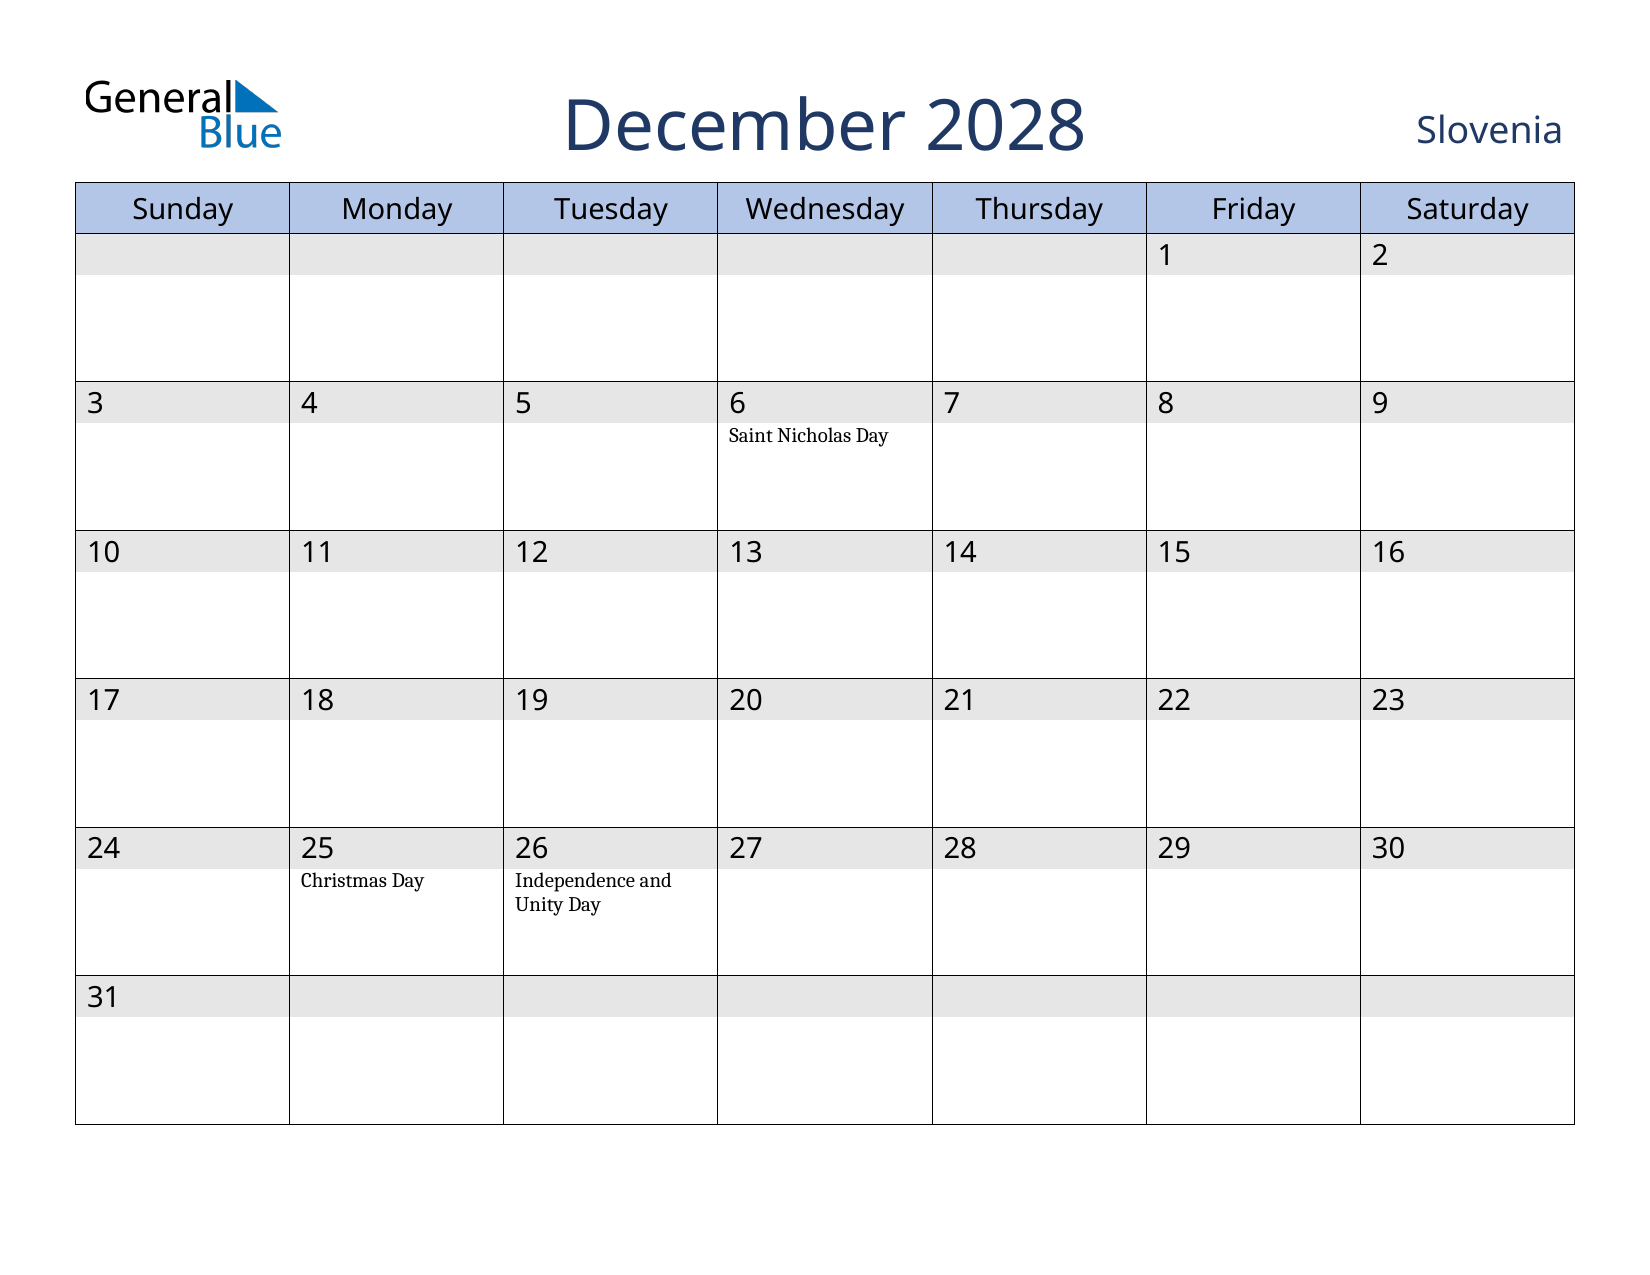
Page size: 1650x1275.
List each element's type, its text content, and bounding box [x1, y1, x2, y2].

table_cell [933, 869, 1146, 975]
table_cell 19 [504, 679, 717, 720]
table_cell 11 [290, 531, 503, 572]
table_cell [290, 572, 503, 678]
table_cell [290, 720, 503, 827]
table_cell [1147, 423, 1360, 530]
table_cell 30 [1361, 828, 1574, 869]
table_cell [504, 572, 717, 678]
table_cell [76, 720, 289, 827]
table_header [76, 75, 503, 182]
table_cell [718, 275, 932, 381]
picture [86, 80, 281, 148]
table_cell [1361, 275, 1574, 381]
table_cell 4 [290, 382, 503, 423]
table_cell 21 [933, 679, 1146, 720]
table_cell Christmas Day [290, 869, 503, 975]
table_cell 14 [933, 531, 1146, 572]
table_cell [504, 720, 717, 827]
table_cell [504, 234, 717, 275]
table_cell 22 [1147, 679, 1360, 720]
table_cell [1147, 869, 1360, 975]
table_cell [504, 976, 717, 1017]
table_cell 3 [76, 382, 289, 423]
table_cell 27 [718, 828, 932, 869]
table_cell [718, 720, 932, 827]
table_cell [1361, 423, 1574, 530]
table_cell [718, 1017, 932, 1123]
table_cell [1147, 1017, 1360, 1123]
table_cell [76, 423, 289, 530]
table_cell [1147, 275, 1360, 381]
table_cell [290, 234, 503, 275]
table_cell [290, 976, 503, 1017]
table_cell [933, 572, 1146, 678]
table_cell [76, 234, 289, 275]
table_cell 17 [76, 679, 289, 720]
table_cell 12 [504, 531, 717, 572]
table_cell 5 [504, 382, 717, 423]
table_cell [1361, 869, 1574, 975]
table_cell Thursday [933, 183, 1146, 233]
table_cell [76, 572, 289, 678]
table_cell [290, 275, 503, 381]
table_cell 18 [290, 679, 503, 720]
table_cell Tuesday [504, 183, 717, 233]
table_cell [76, 869, 289, 975]
table_cell 28 [933, 828, 1146, 869]
table_cell 7 [933, 382, 1146, 423]
table_cell [933, 423, 1146, 530]
table_cell [1147, 572, 1360, 678]
table_cell [1361, 720, 1574, 827]
table_cell [1361, 1017, 1574, 1123]
table_cell 8 [1147, 382, 1360, 423]
table_cell [718, 234, 932, 275]
table_cell 29 [1147, 828, 1360, 869]
table_cell 23 [1361, 679, 1574, 720]
table_cell 1 [1147, 234, 1360, 275]
table_cell 24 [76, 828, 289, 869]
table_cell 2 [1361, 234, 1574, 275]
table_header Slovenia [1146, 75, 1574, 182]
table_cell Saint Nicholas Day [718, 423, 932, 530]
table_cell [504, 423, 717, 530]
table_cell 26 [504, 828, 717, 869]
table_cell [504, 1017, 717, 1123]
table_cell Sunday [76, 183, 289, 233]
table_cell [504, 275, 717, 381]
table_header December 2028 [504, 75, 1146, 182]
table_cell 15 [1147, 531, 1360, 572]
table_cell [933, 976, 1146, 1017]
table_cell [933, 275, 1146, 381]
table_cell Friday [1147, 183, 1360, 233]
table_cell [718, 572, 932, 678]
table_cell [1361, 976, 1574, 1017]
table_cell 20 [718, 679, 932, 720]
table_cell Independence and Unity Day [504, 869, 717, 975]
table_cell [1361, 572, 1574, 678]
table_cell [933, 1017, 1146, 1123]
table_cell 16 [1361, 531, 1574, 572]
table_cell 6 [718, 382, 932, 423]
table_cell [1147, 720, 1360, 827]
table_cell [290, 423, 503, 530]
table_cell Wednesday [718, 183, 932, 233]
table_cell Saturday [1361, 183, 1574, 233]
table_cell 10 [76, 531, 289, 572]
table_cell Monday [290, 183, 503, 233]
table_cell [933, 720, 1146, 827]
table_cell [290, 1017, 503, 1123]
table_cell [718, 976, 932, 1017]
table_cell 9 [1361, 382, 1574, 423]
table_cell [933, 234, 1146, 275]
table_cell 25 [290, 828, 503, 869]
table_cell [718, 869, 932, 975]
table_cell 13 [718, 531, 932, 572]
table_cell [76, 1017, 289, 1123]
table_cell [1147, 976, 1360, 1017]
table_cell 31 [76, 976, 289, 1017]
table_cell [76, 275, 289, 381]
